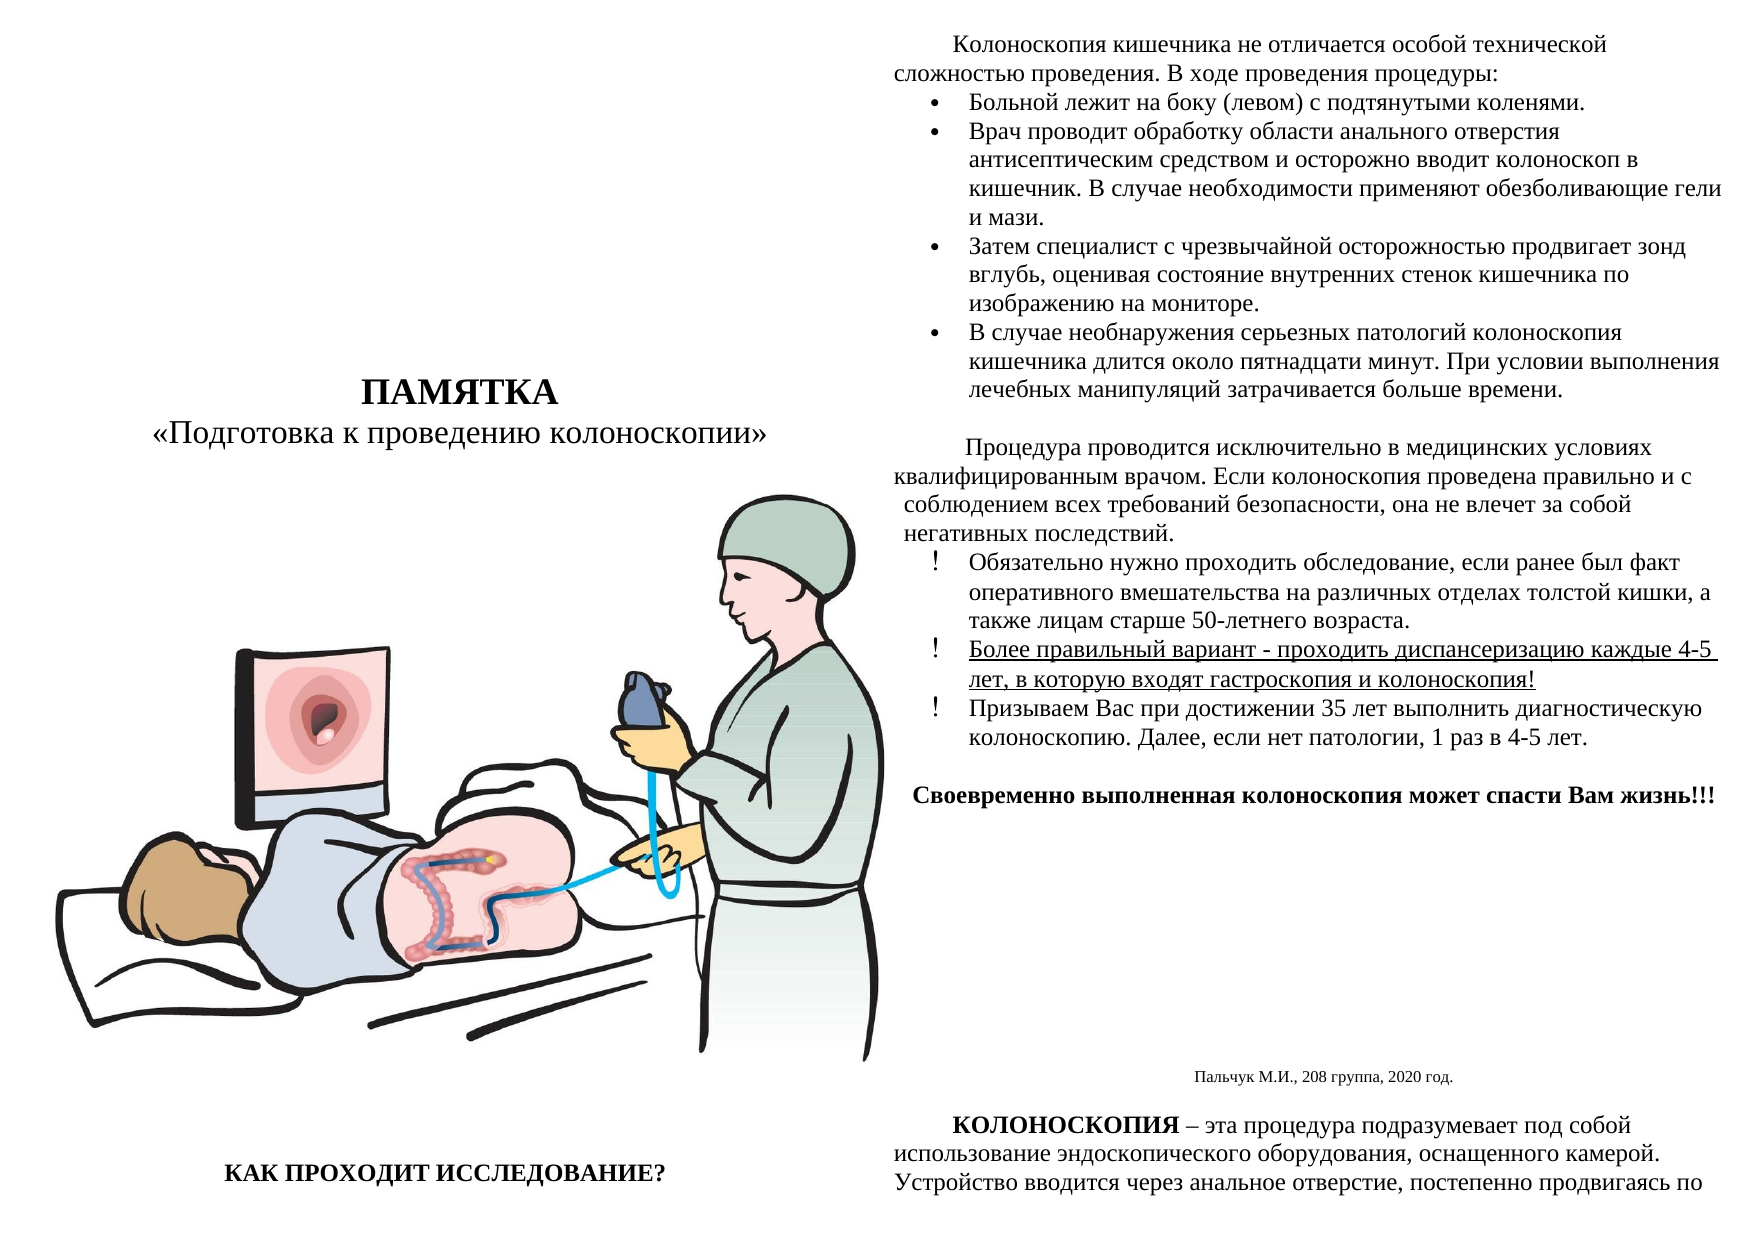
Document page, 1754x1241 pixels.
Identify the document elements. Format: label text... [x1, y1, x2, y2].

text Процедура проводится исключительно в медицинских условиях квалифицированным врачом. Если колоноскопия проведена правильно и с соблюдением всех требований безопасности, она не влечет за собой негативных последствий. [893, 432, 1724, 547]
list Врач проводит обработку области анального отверстия антисептическим средством и осторожно вводит колоноскоп в кишечник. В случае необходимости применяют обезболивающие гели и мази. [931, 116, 1724, 231]
list В случае необнаружения серьезных патологий колоноскопия кишечника длится около пятнадцати минут. При условии выполнения лечебных манипуляций затрачивается больше времени. [931, 317, 1724, 403]
list Более правильный вариант - проходить диспансеризацию каждые 4-5 лет, в которую входят гастроскопия и колоноскопия! [931, 634, 1724, 693]
list Больной лежит на боку (левом) с подтянутыми коленями. [931, 87, 1724, 116]
text ПАМЯТКА [29, 369, 861, 412]
list Затем специалист с чрезвычайной осторожностью продвигает зонд вглубь, оценивая состояние внутренних стенок кишечника по изображению на мониторе. [931, 231, 1724, 317]
text «Подготовка к проведению колоноскопии» [29, 412, 861, 451]
list Призываем Вас при достижении 35 лет выполнить диагностическую колоноскопию. Далее, если нет патологии, 1 раз в 4-5 лет. [931, 693, 1724, 751]
picture [53, 492, 885, 1062]
text КАК ПРОХОДИТ ИССЛЕДОВАНИЕ? [29, 1158, 861, 1187]
text Своевременно выполненная колоноскопия может спасти Вам жизнь!!! [893, 780, 1724, 809]
text Колоноскопия кишечника не отличается особой технической сложностью проведения. В ходе проведения процедуры: [893, 29, 1724, 87]
list Обязательно нужно проходить обследование, если ранее был факт оперативного вмешательства на различных отделах толстой кишки, а также лицам старше 50-летнего возраста. [931, 547, 1724, 634]
text Пальчук М.И., 208 группа, 2020 год. [893, 1067, 1724, 1086]
